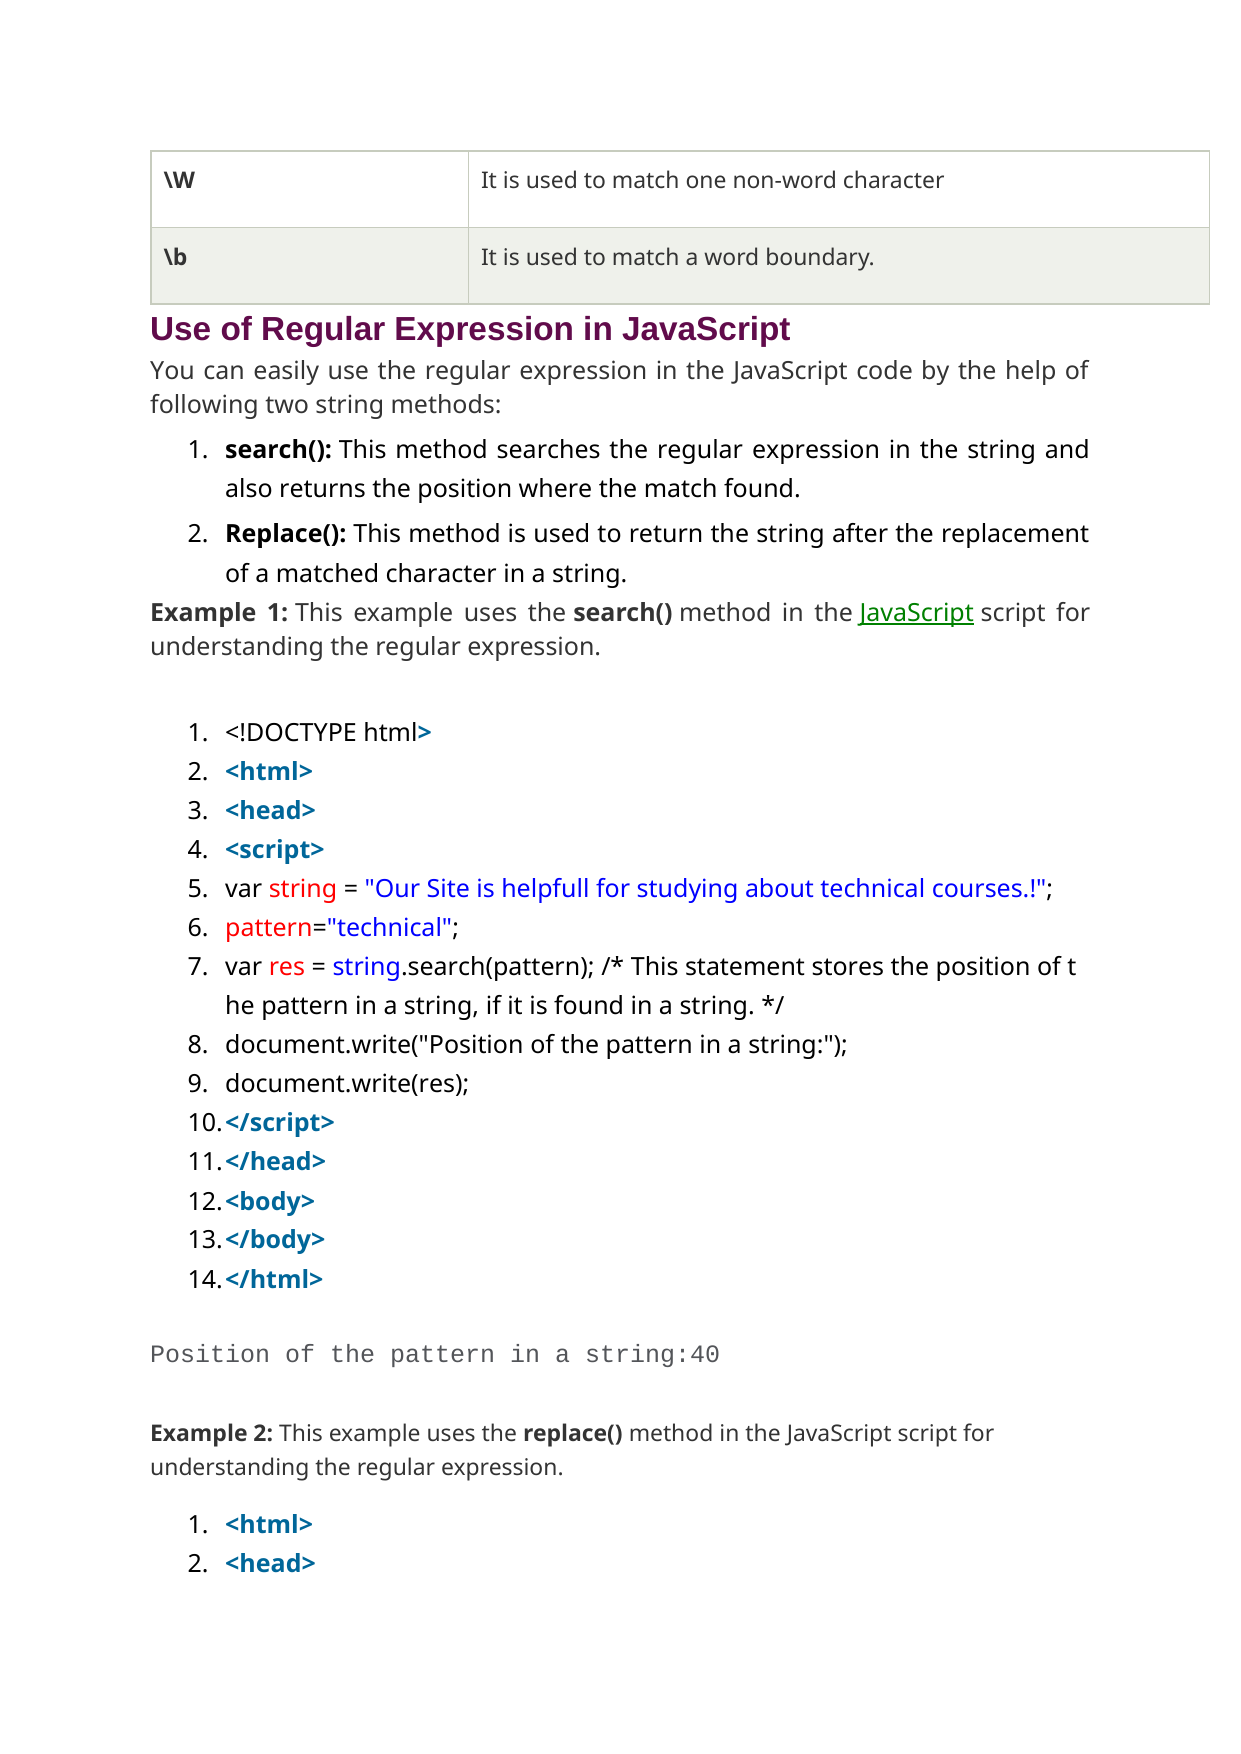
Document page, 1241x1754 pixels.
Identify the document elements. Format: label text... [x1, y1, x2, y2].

subtitle Use of Regular Expression in JavaScript [150, 309, 1090, 347]
list <head> [187, 1540, 1090, 1579]
text Example 2: This example uses the replace() method in the JavaScript script for understanding the regular expression. [150, 1417, 1090, 1482]
list document.write("Position of the pattern in a string:"); [187, 1022, 1090, 1061]
list var res = string.search(pattern); /* This statement stores the position of the pattern in a string, if it is found in a string. */ [187, 944, 1090, 1022]
subtitle Example 1: This example uses the search() method in the JavaScript script for understanding the regular expression. [150, 594, 1090, 662]
list <script> [187, 827, 1090, 866]
table_cell \W [152, 152, 468, 227]
list search(): This method searches the regular expression in the string and also returns the position where the match found. [187, 427, 1090, 505]
list <body> [187, 1178, 1090, 1217]
table_cell \b [152, 228, 468, 303]
table_cell It is used to match one non-word character [469, 152, 1209, 227]
list </body> [187, 1217, 1090, 1256]
list <html> [187, 748, 1090, 787]
list </html> [187, 1256, 1090, 1295]
list document.write(res); [187, 1061, 1090, 1100]
list pattern="technical"; [187, 905, 1090, 944]
list var string = "Our Site is helpfull for studying about technical courses.!"; [187, 866, 1090, 905]
text Position of the pattern in a string:40 [150, 1308, 1090, 1370]
list </script> [187, 1100, 1090, 1139]
text You can easily use the regular expression in the JavaScript code by the help of following two string methods: [150, 352, 1090, 421]
table_cell It is used to match a word boundary. [469, 228, 1209, 303]
list <html> [187, 1501, 1090, 1540]
list <head> [187, 787, 1090, 827]
list Replace(): This method is used to return the string after the replacement of a matched character in a string. [187, 511, 1090, 589]
list </head> [187, 1139, 1090, 1178]
list <!DOCTYPE html> [187, 709, 1090, 748]
